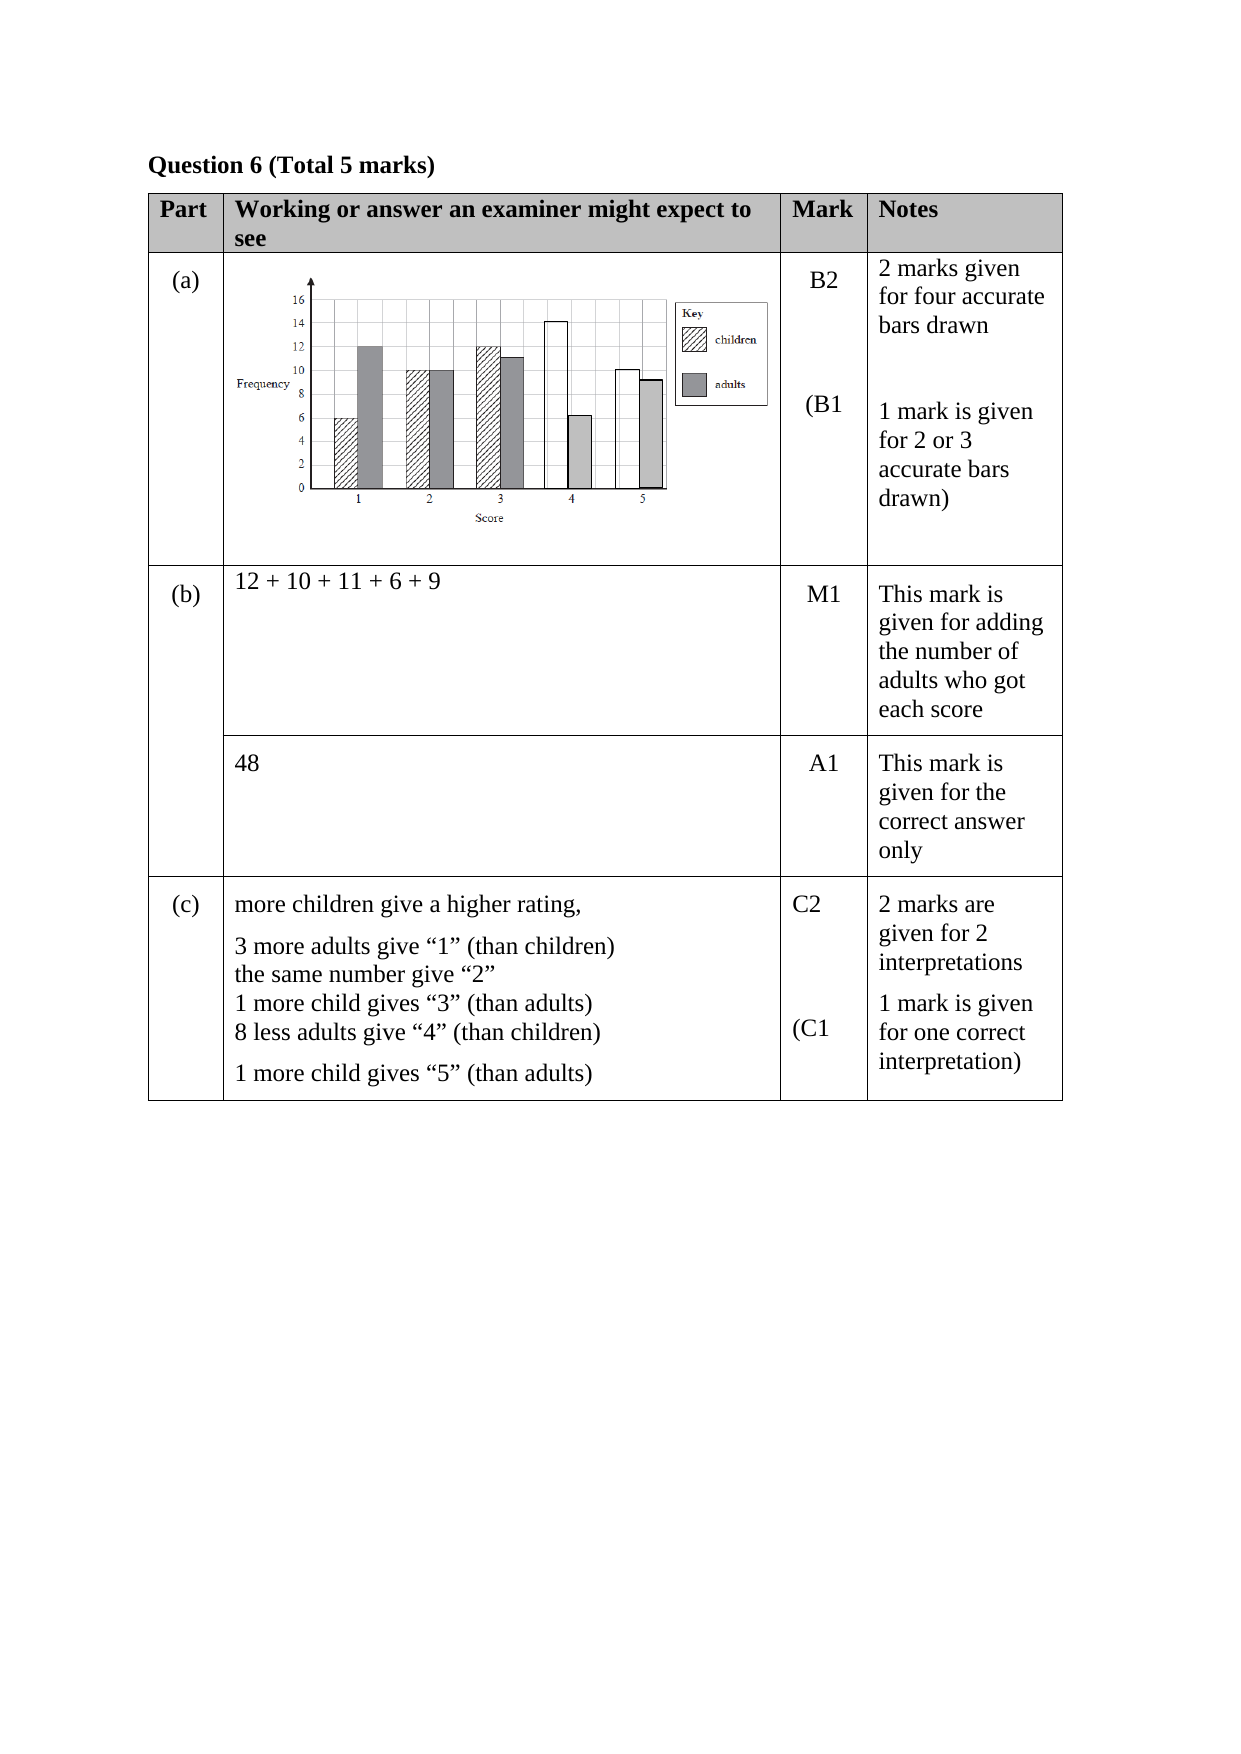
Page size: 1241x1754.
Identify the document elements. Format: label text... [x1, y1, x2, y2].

table_cell This mark is given for the correct answer only [868, 736, 1062, 876]
table_cell B2 (B1 [781, 253, 867, 565]
table_cell [224, 253, 780, 565]
table_cell (b) [149, 566, 223, 876]
table_cell 12 + 10 + 11 + 6 + 9 [224, 566, 780, 735]
table_cell C2 (C1 [781, 877, 867, 1099]
table_cell more children give a higher rating, 3 more adults give “1” (than children) the same number give “2” 1 more child gives “3” (than adults) 8 less adults give “4” (than children) 1 more child gives “5” (than adults) [224, 877, 780, 1099]
table_header Notes [868, 194, 1062, 252]
table_cell (a) [149, 253, 223, 565]
table_header Part [149, 194, 223, 252]
table_cell 2 marks given for four accurate bars drawn 1 mark is given for 2 or 3 accurate bars drawn) [868, 253, 1062, 565]
table_cell M1 [781, 566, 867, 735]
table_cell (c) [149, 877, 223, 1099]
text Question 6 (Total 5 marks) [148, 150, 1063, 179]
table_cell 48 [224, 736, 780, 876]
table_cell 2 marks are given for 2 interpretations 1 mark is given for one correct interpretation) [868, 877, 1062, 1099]
table_cell A1 [781, 736, 867, 876]
table_cell This mark is given for adding the number of adults who got each score [868, 566, 1062, 735]
table_header Mark [781, 194, 867, 252]
table_header Working or answer an examiner might expect to see [224, 194, 780, 252]
